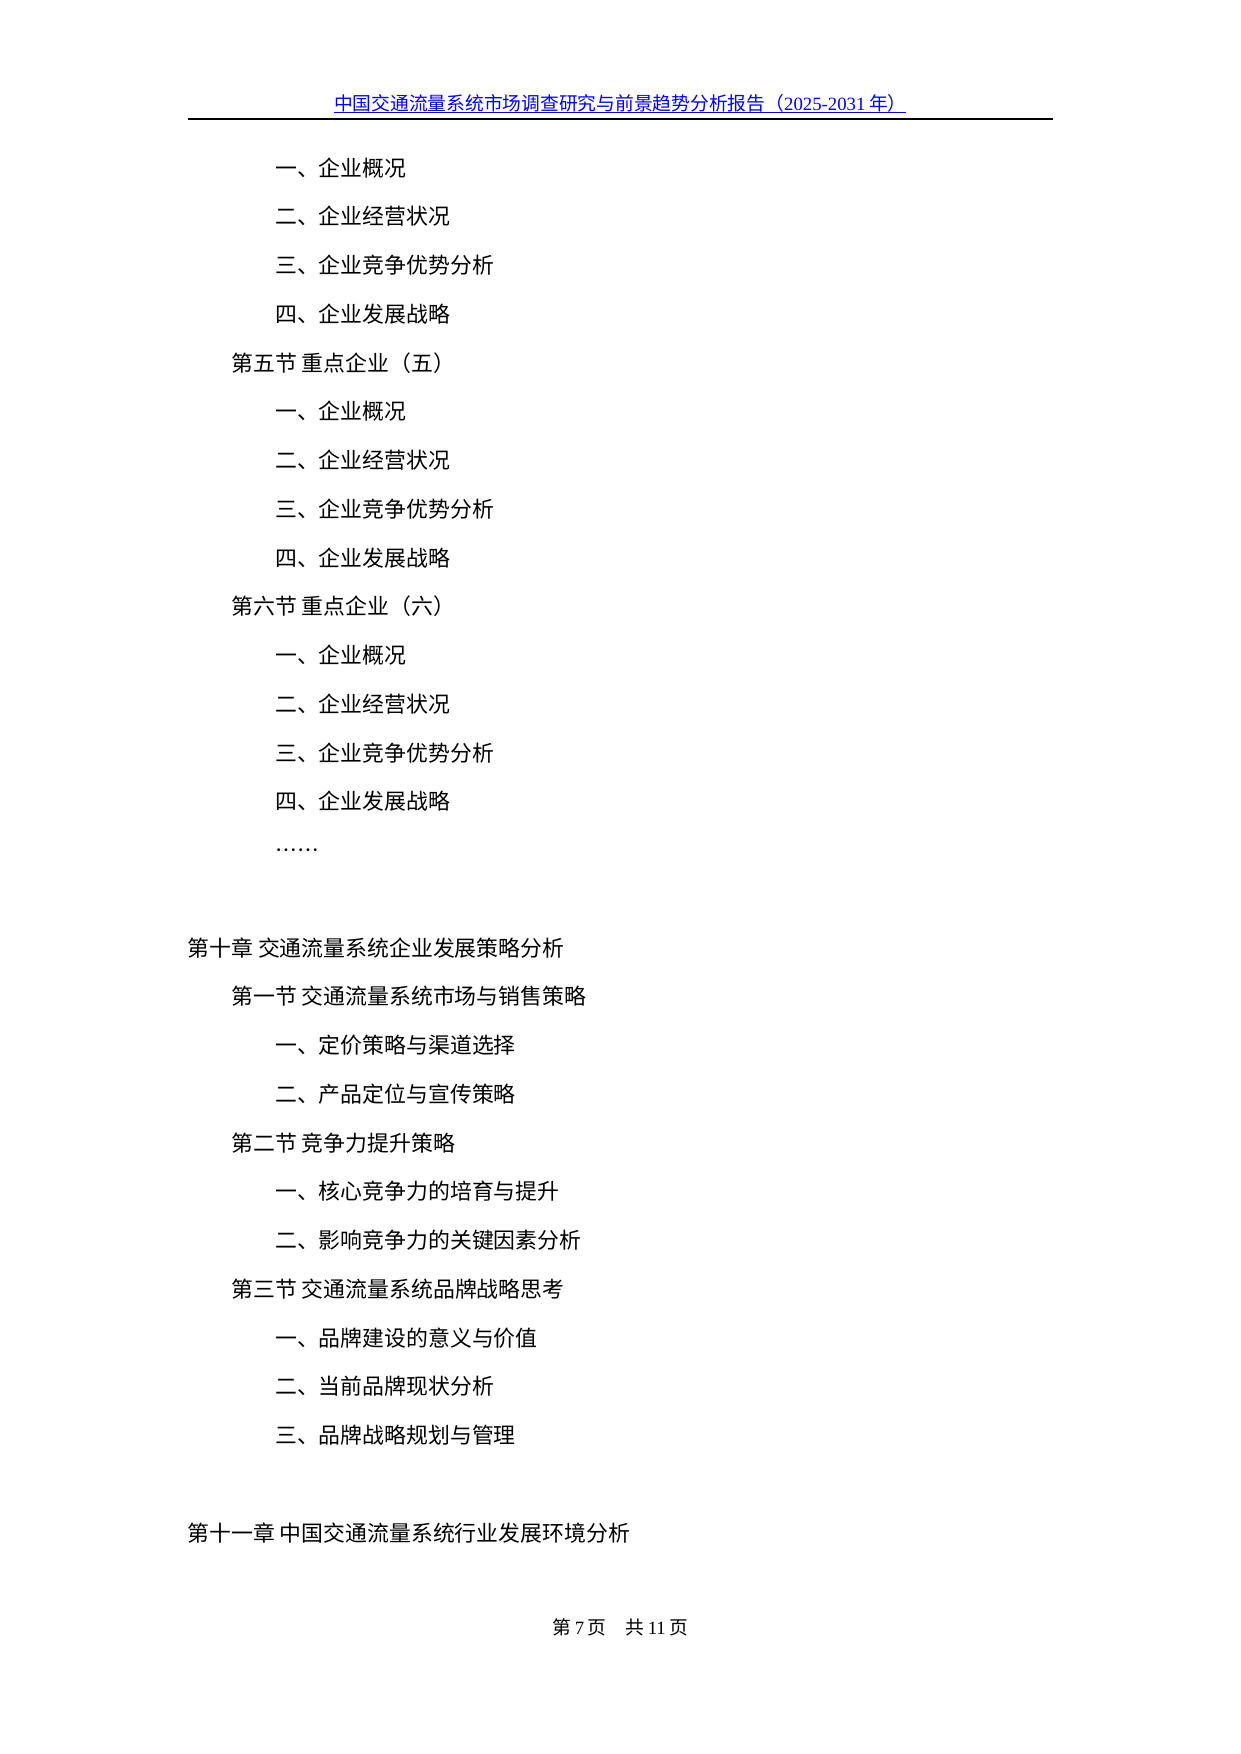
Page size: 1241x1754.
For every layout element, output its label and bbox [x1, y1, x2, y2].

text [187, 150, 1053, 1548]
